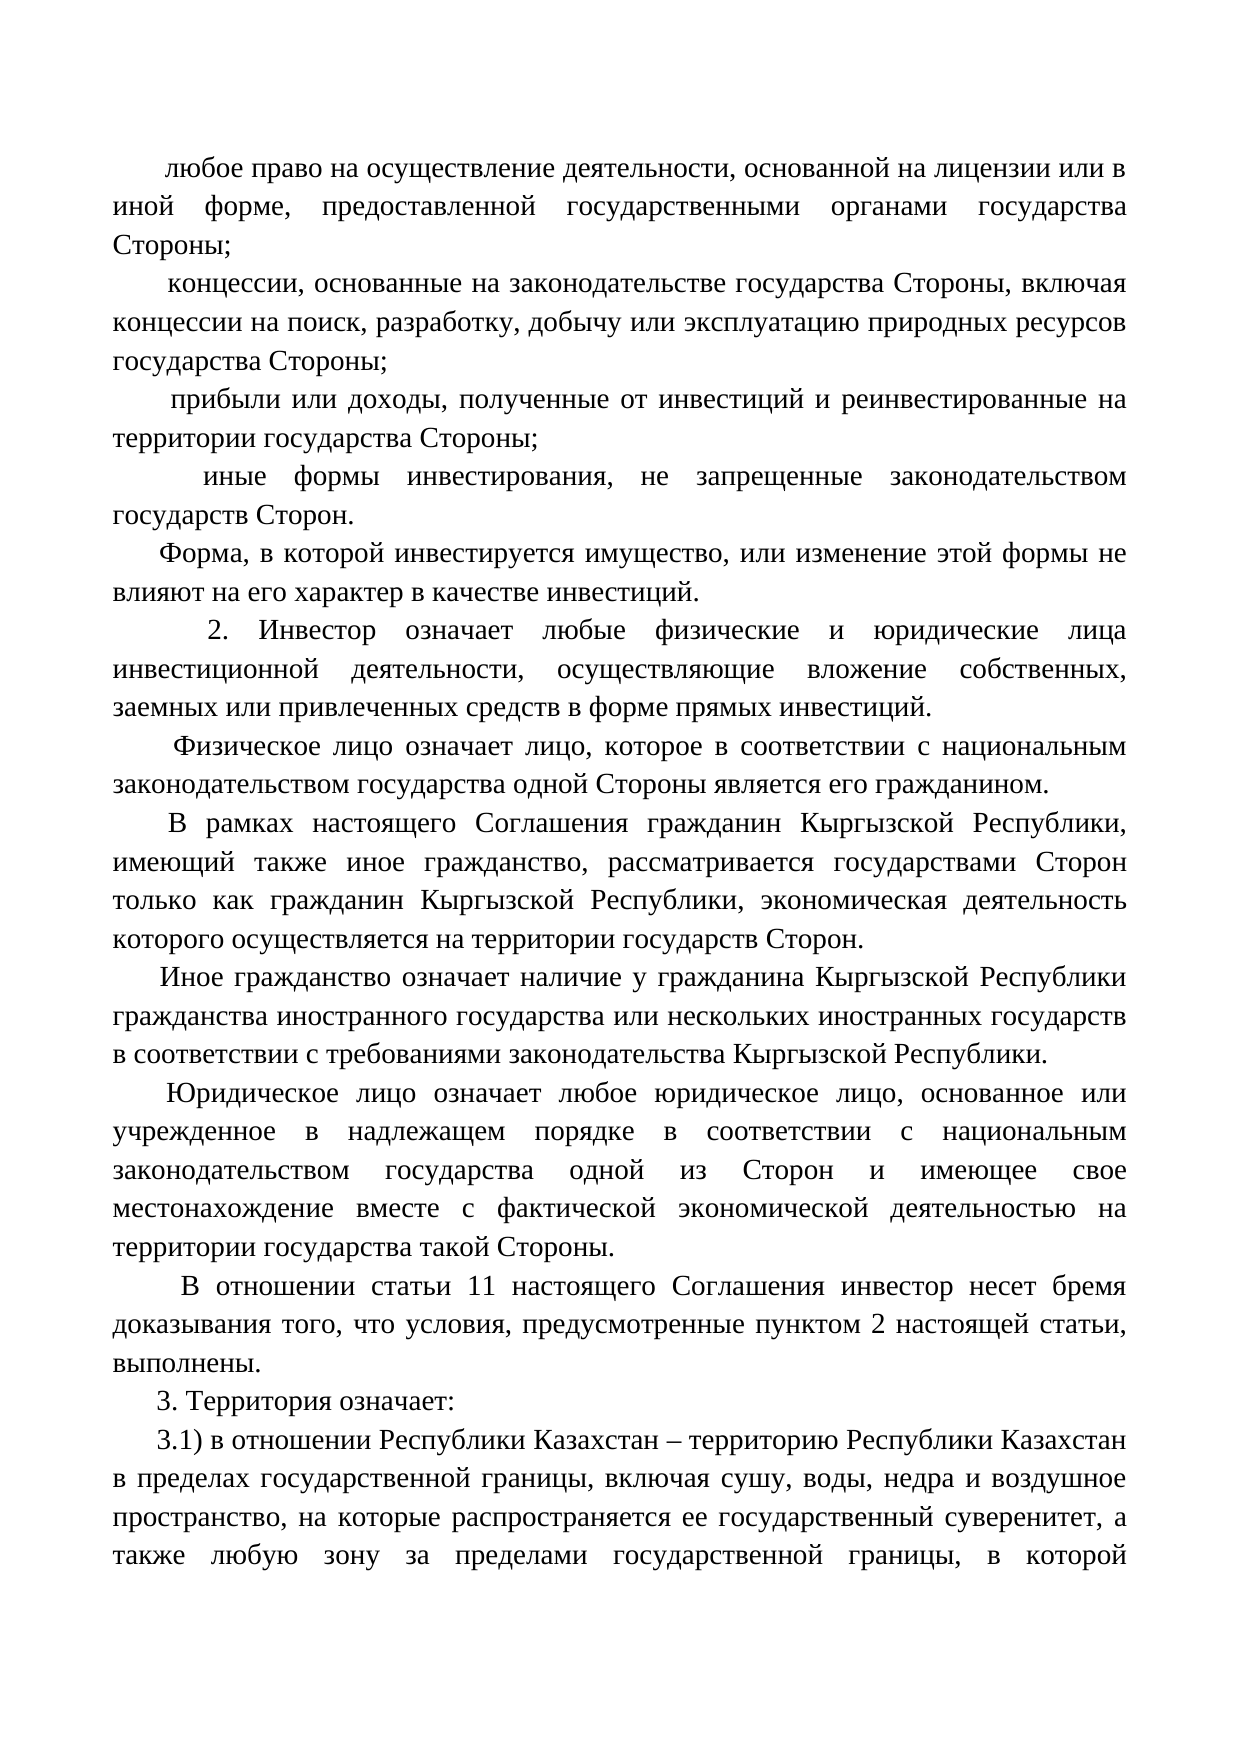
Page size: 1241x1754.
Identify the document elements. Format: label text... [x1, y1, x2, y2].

text Юридическое лицо означает любое юридическое лицо, основанное или учрежденное в надлежащем порядке в соответствии с национальным законодательством государства одной из Сторон и имеющее свое местонахождение вместе с фактической экономической деятельностью на территории государства такой Стороны. [112, 1075, 1128, 1263]
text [112, 1422, 1128, 1571]
text любое право на осуществление деятельности, основанной на лицензии или в иной форме, предоставленной государственными органами государства Стороны; [112, 150, 1128, 261]
text В отношении статьи 11 настоящего Соглашения инвестор несет бремя доказывания того, что условия, предусмотренные пунктом 2 настоящей статьи, выполнены. [112, 1268, 1128, 1378]
text 2. Инвестор означает любые физические и юридические лица инвестиционной деятельности, осуществляющие вложение собственных, заемных или привлеченных средств в форме прямых инвестиций. [112, 612, 1128, 723]
text концессии, основанные на законодательстве государства Стороны, включая концессии на поиск, разработку, добычу или эксплуатацию природных ресурсов государства Стороны; [112, 266, 1128, 376]
text Иное гражданство означает наличие у гражданина Кыргызской Республики гражданства иностранного государства или нескольких иностранных государств в соответствии с требованиями законодательства Кыргызской Республики. [112, 959, 1128, 1070]
text иные формы инвестирования, не запрещенные законодательством государств Сторон. [112, 458, 1128, 530]
text прибыли или доходы, полученные от инвестиций и реинвестированные на территории государства Стороны; [112, 381, 1128, 453]
text 3. Территория означает: [112, 1383, 1128, 1417]
text Форма, в которой инвестируется имущество, или изменение этой формы не влияют на его характер в качестве инвестиций. [112, 535, 1128, 607]
text Физическое лицо означает лицо, которое в соответствии с национальным законодательством государства одной Стороны является его гражданином. [112, 728, 1128, 800]
text В рамках настоящего Соглашения гражданин Кыргызской Республики, имеющий также иное гражданство, рассматривается государствами Сторон только как гражданин Кыргызской Республики, экономическая деятельность которого осуществляется на территории государств Сторон. [112, 805, 1128, 954]
